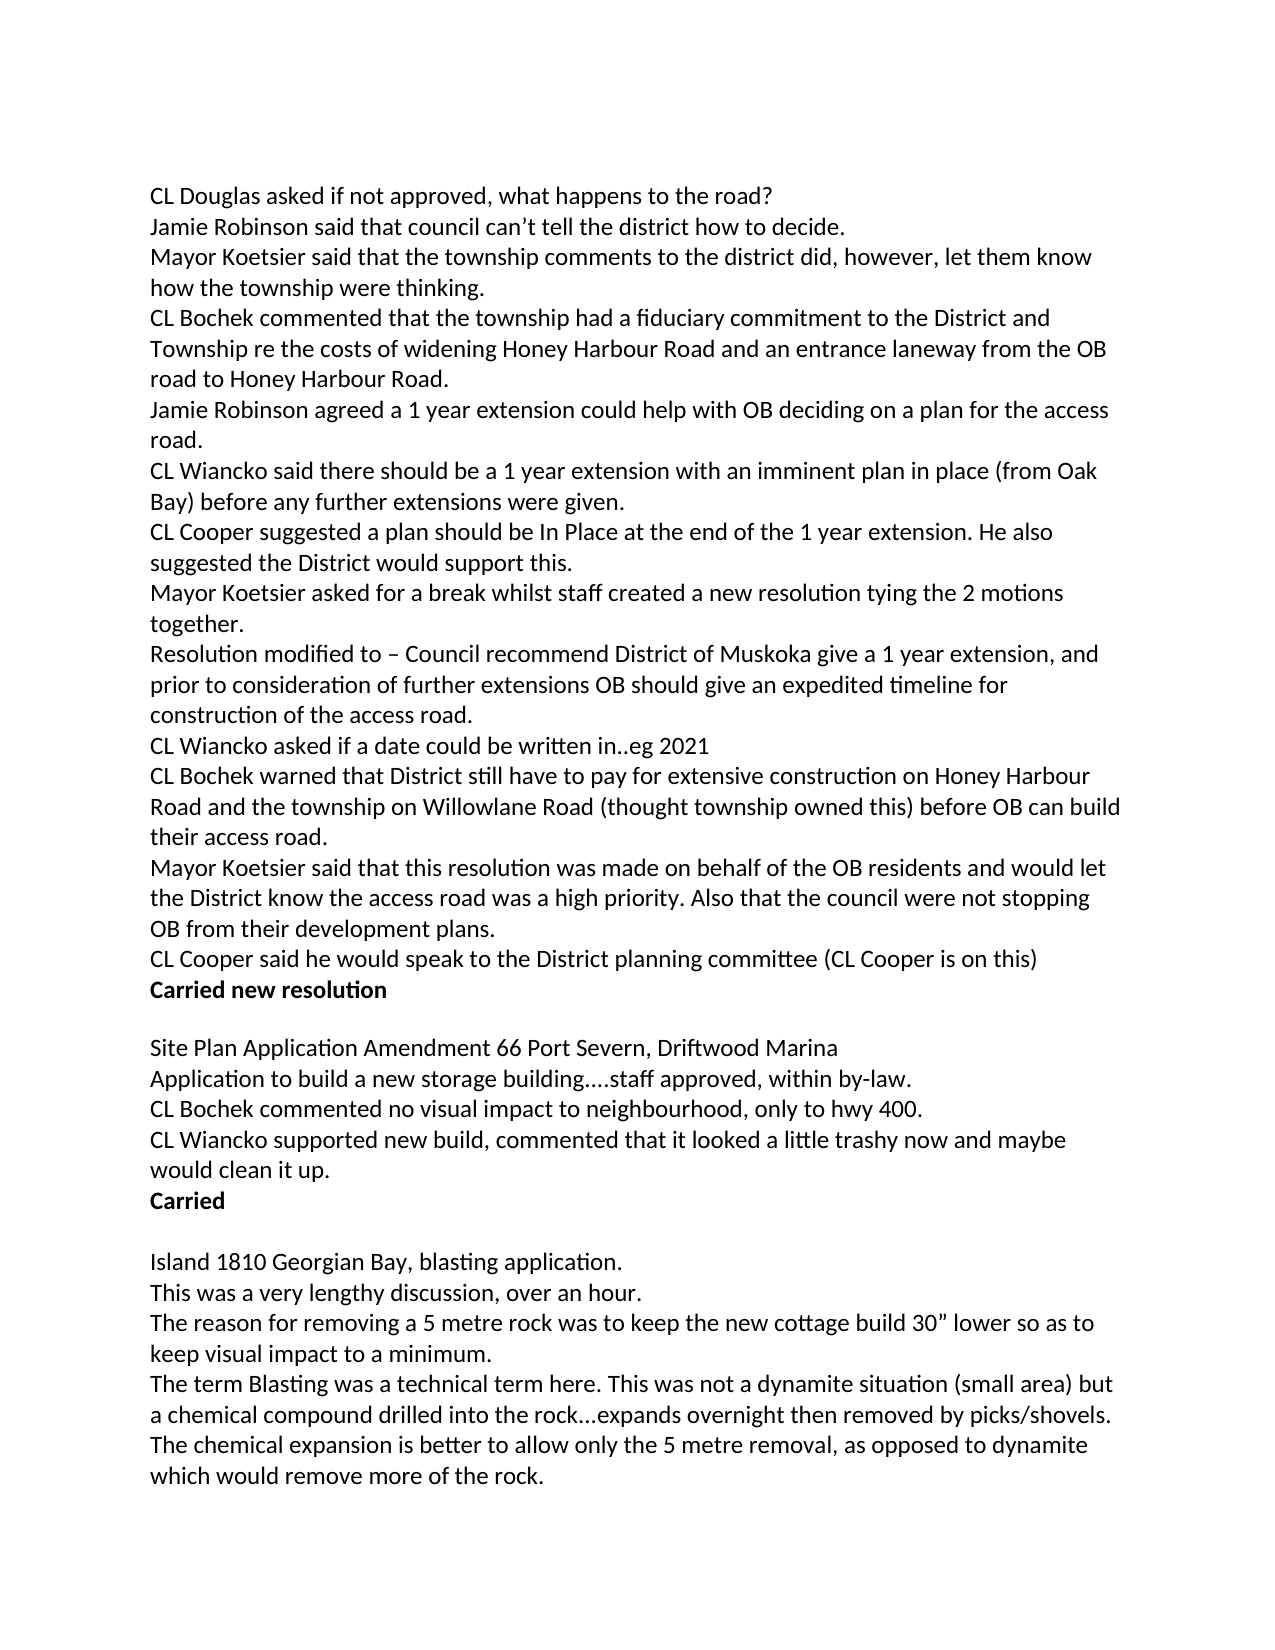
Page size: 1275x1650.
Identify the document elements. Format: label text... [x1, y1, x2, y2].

text CL Cooper said he would speak to the District planning committee (CL Cooper is on this) [150, 943, 1125, 974]
text The term Blasting was a technical term here. This was not a dynamite situation (small area) but a chemical compound drilled into the rock...expands overnight then removed by picks/shovels. [150, 1368, 1125, 1429]
text CL Bochek commented no visual impact to neighbourhood, only to hwy 400. [150, 1094, 1125, 1124]
text Site Plan Application Amendment 66 Port Severn, Driftwood Marina [150, 1033, 1125, 1063]
text The chemical expansion is better to allow only the 5 metre removal, as opposed to dynamite which would remove more of the rock. [150, 1429, 1125, 1490]
text Mayor Koetsier asked for a break whilst staff created a new resolution tying the 2 motions together. [150, 577, 1125, 638]
text Jamie Robinson agreed a 1 year extension could help with OB deciding on a plan for the access road. [150, 394, 1125, 455]
text Mayor Koetsier said that the township comments to the district did, however, let them know how the township were thinking. [150, 242, 1125, 303]
text CL Wiancko asked if a date could be written in..eg 2021 [150, 730, 1125, 760]
text Application to build a new storage building....staff approved, within by-law. [150, 1063, 1125, 1094]
text CL Cooper suggested a plan should be In Place at the end of the 1 year extension. He also suggested the District would support this. [150, 516, 1125, 577]
text Jamie Robinson said that council can’t tell the district how to decide. [150, 211, 1125, 242]
text CL Bochek warned that District still have to pay for extensive construction on Honey Harbour Road and the township on Willowlane Road (thought township owned this) before OB can build their access road. [150, 760, 1125, 852]
text Mayor Koetsier said that this resolution was made on behalf of the OB residents and would let the District know the access road was a high priority. Also that the council were not stopping OB from their development plans. [150, 852, 1125, 943]
text CL Bochek commented that the township had a fiduciary commitment to the District and Township re the costs of widening Honey Harbour Road and an entrance laneway from the OB road to Honey Harbour Road. [150, 303, 1125, 394]
text CL Wiancko said there should be a 1 year extension with an imminent plan in place (from Oak Bay) before any further extensions were given. [150, 455, 1125, 516]
text CL Wiancko supported new build, commented that it looked a little trashy now and maybe would clean it up. [150, 1124, 1125, 1185]
text The reason for removing a 5 metre rock was to keep the new cottage build 30” lower so as to keep visual impact to a minimum. [150, 1307, 1125, 1368]
text Carried [150, 1185, 1125, 1216]
text This was a very lengthy discussion, over an hour. [150, 1277, 1125, 1307]
text Island 1810 Georgian Bay, blasting application. [150, 1246, 1125, 1277]
text CL Douglas asked if not approved, what happens to the road? [150, 181, 1125, 211]
text Carried new resolution [150, 974, 1125, 1004]
text Resolution modified to – Council recommend District of Muskoka give a 1 year extension, and prior to consideration of further extensions OB should give an expedited timeline for construction of the access road. [150, 638, 1125, 730]
